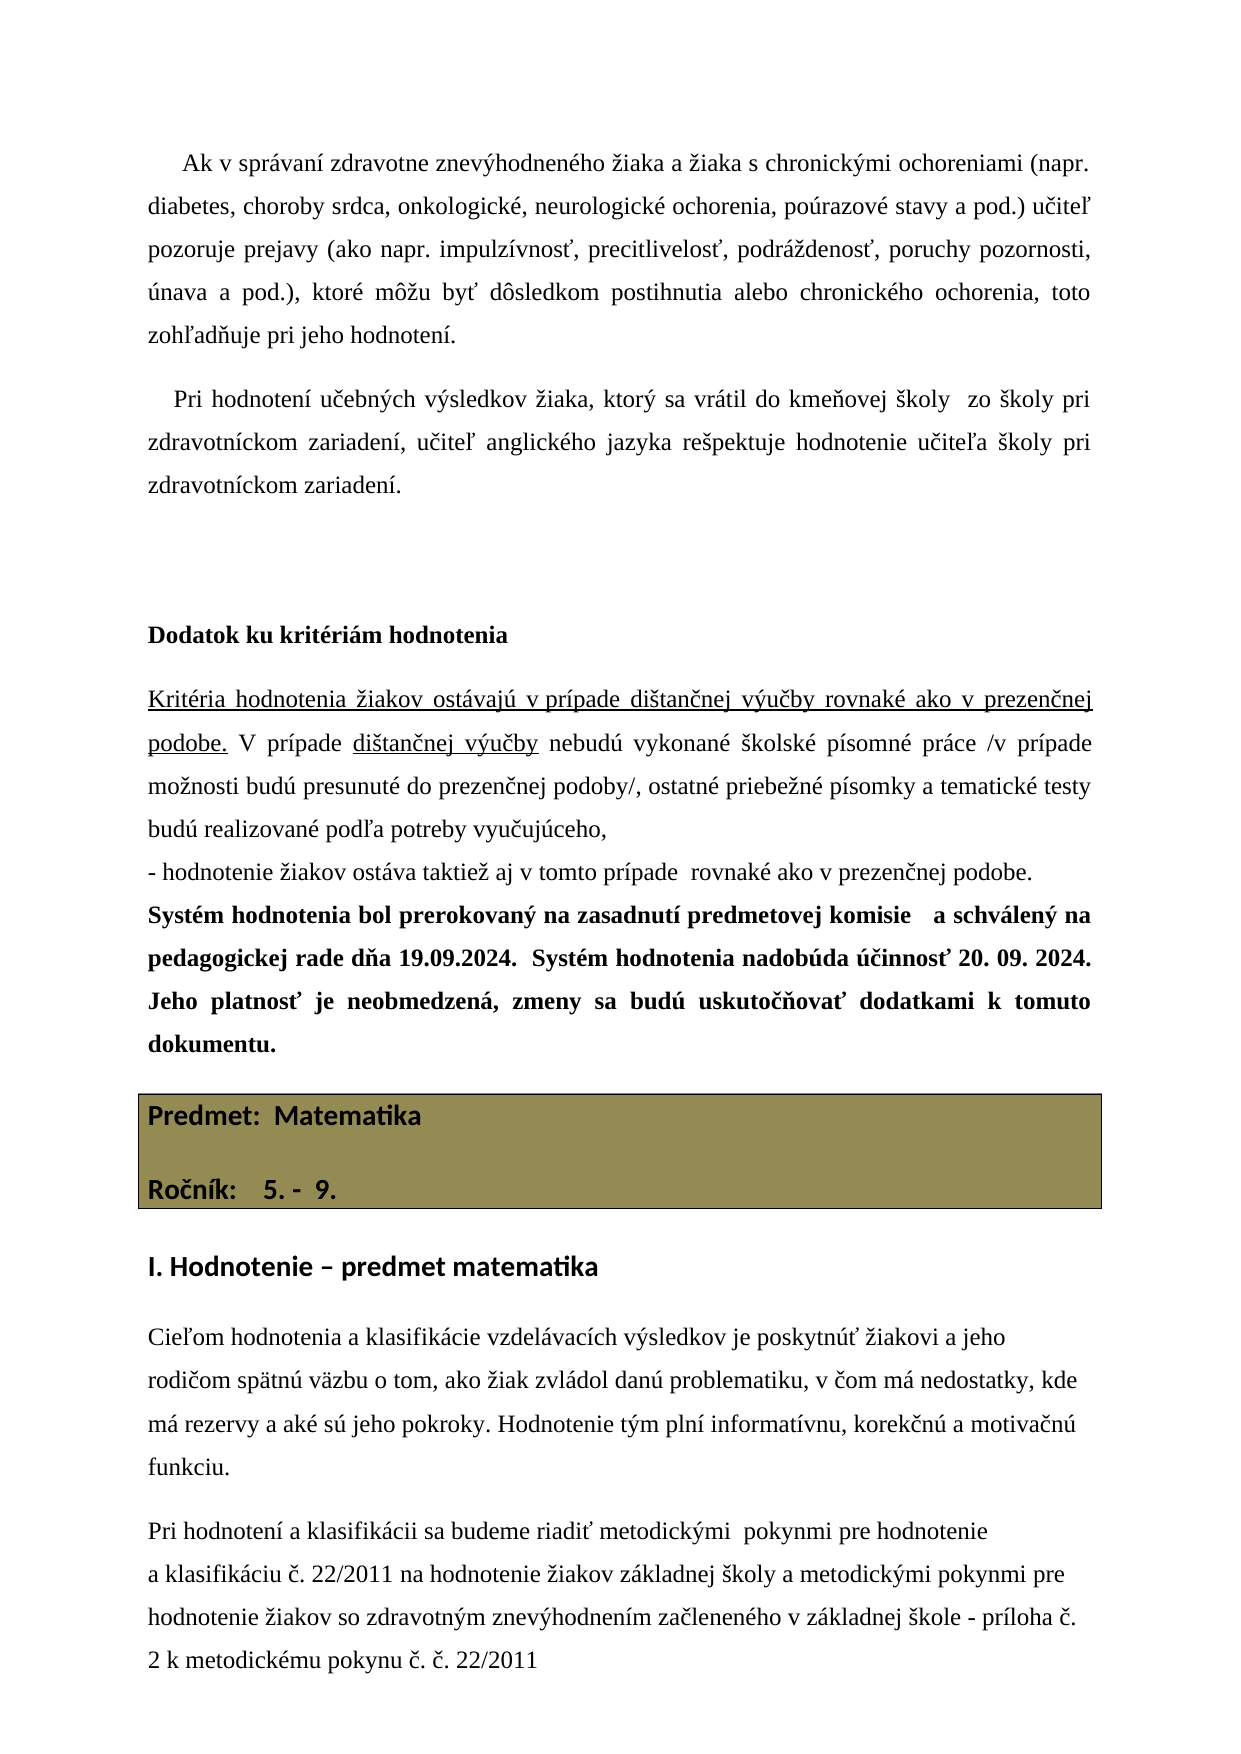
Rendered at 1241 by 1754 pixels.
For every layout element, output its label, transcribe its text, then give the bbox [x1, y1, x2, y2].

text Systém hodnotenia bol prerokovaný na zasadnutí predmetovej komisie a schválený na pedagogickej rade dňa 19.09.2024. Systém hodnotenia nadobúda účinnosť 20. 09. 2024. Jeho platnosť je neobmedzená, zmeny sa budú uskutočňovať dodatkami k tomuto dokumentu. [148, 900, 1093, 1058]
text Dodatok ku kritériám hodnotenia [148, 621, 1093, 649]
text Pri hodnotení učebných výsledkov žiaka, ktorý sa vrátil do kmeňovej školy zo školy pri zdravotníckom zariadení, učiteľ anglického jazyka rešpektuje hodnotenie učiteľa školy pri zdravotníckom zariadení. [148, 384, 1091, 499]
text - hodnotenie žiakov ostáva taktiež aj v tomto prípade rovnaké ako v prezenčnej podobe. [148, 857, 1093, 886]
text Ak v správaní zdravotne znevýhodneného žiaka a žiaka s chronickými ochoreniami (napr. diabetes, choroby srdca, onkologické, neurologické ochorenia, poúrazové stavy a pod.) učiteľ pozoruje prejavy (ako napr. impulzívnosť, precitlivelosť, podráždenosť, poruchy pozornosti, únava a pod.), ktoré môžu byť dôsledkom postihnutia alebo chronického ochorenia, toto zohľadňuje pri jeho hodnotení. [148, 148, 1091, 349]
text Ročník: 5. - 9. [139, 1168, 1101, 1208]
text Kritéria hodnotenia žiakov ostávajú v prípade dištančnej výučby rovnaké ako v prezenčnej podobe. V prípade dištančnej výučby nebudú vykonané školské písomné práce /v prípade možnosti budú presunuté do prezenčnej podoby/, ostatné priebežné písomky a tematické testy budú realizované podľa potreby vyučujúceho, [148, 684, 1093, 709]
text Pri hodnotení a klasifikácii sa budeme riadiť metodickými pokynmi pre hodnotenie a klasifikáciu č. 22/2011 na hodnotenie žiakov základnej školy a metodickými pokynmi pre hodnotenie žiakov so zdravotným znevýhodnením začleneného v základnej škole - príloha č. 2 k metodickému pokynu č. č. 22/2011 [148, 1516, 1093, 1674]
text Cieľom hodnotenia a klasifikácie vzdelávacích výsledkov je poskytnúť žiakovi a jeho rodičom spätnú väzbu o tom, ako žiak zvládol danú problematiku, v čom má nedostatky, kde má rezervy a aké sú jeho pokroky. Hodnotenie tým plní informatívnu, korekčnú a motivačnú funkciu. [148, 1322, 1093, 1481]
text I. Hodnotenie – predmet matematika [148, 1248, 1093, 1284]
text Predmet: Matematika [139, 1095, 1101, 1132]
text Kritéria hodnotenia žiakov ostávajú v prípade dištančnej výučby rovnaké ako v prezenčnej podobe. V prípade dištančnej výučby nebudú vykonané školské písomné práce /v prípade možnosti budú presunuté do prezenčnej podoby/, ostatné priebežné písomky a tematické testy budú realizované podľa potreby vyučujúceho, [148, 711, 1093, 843]
